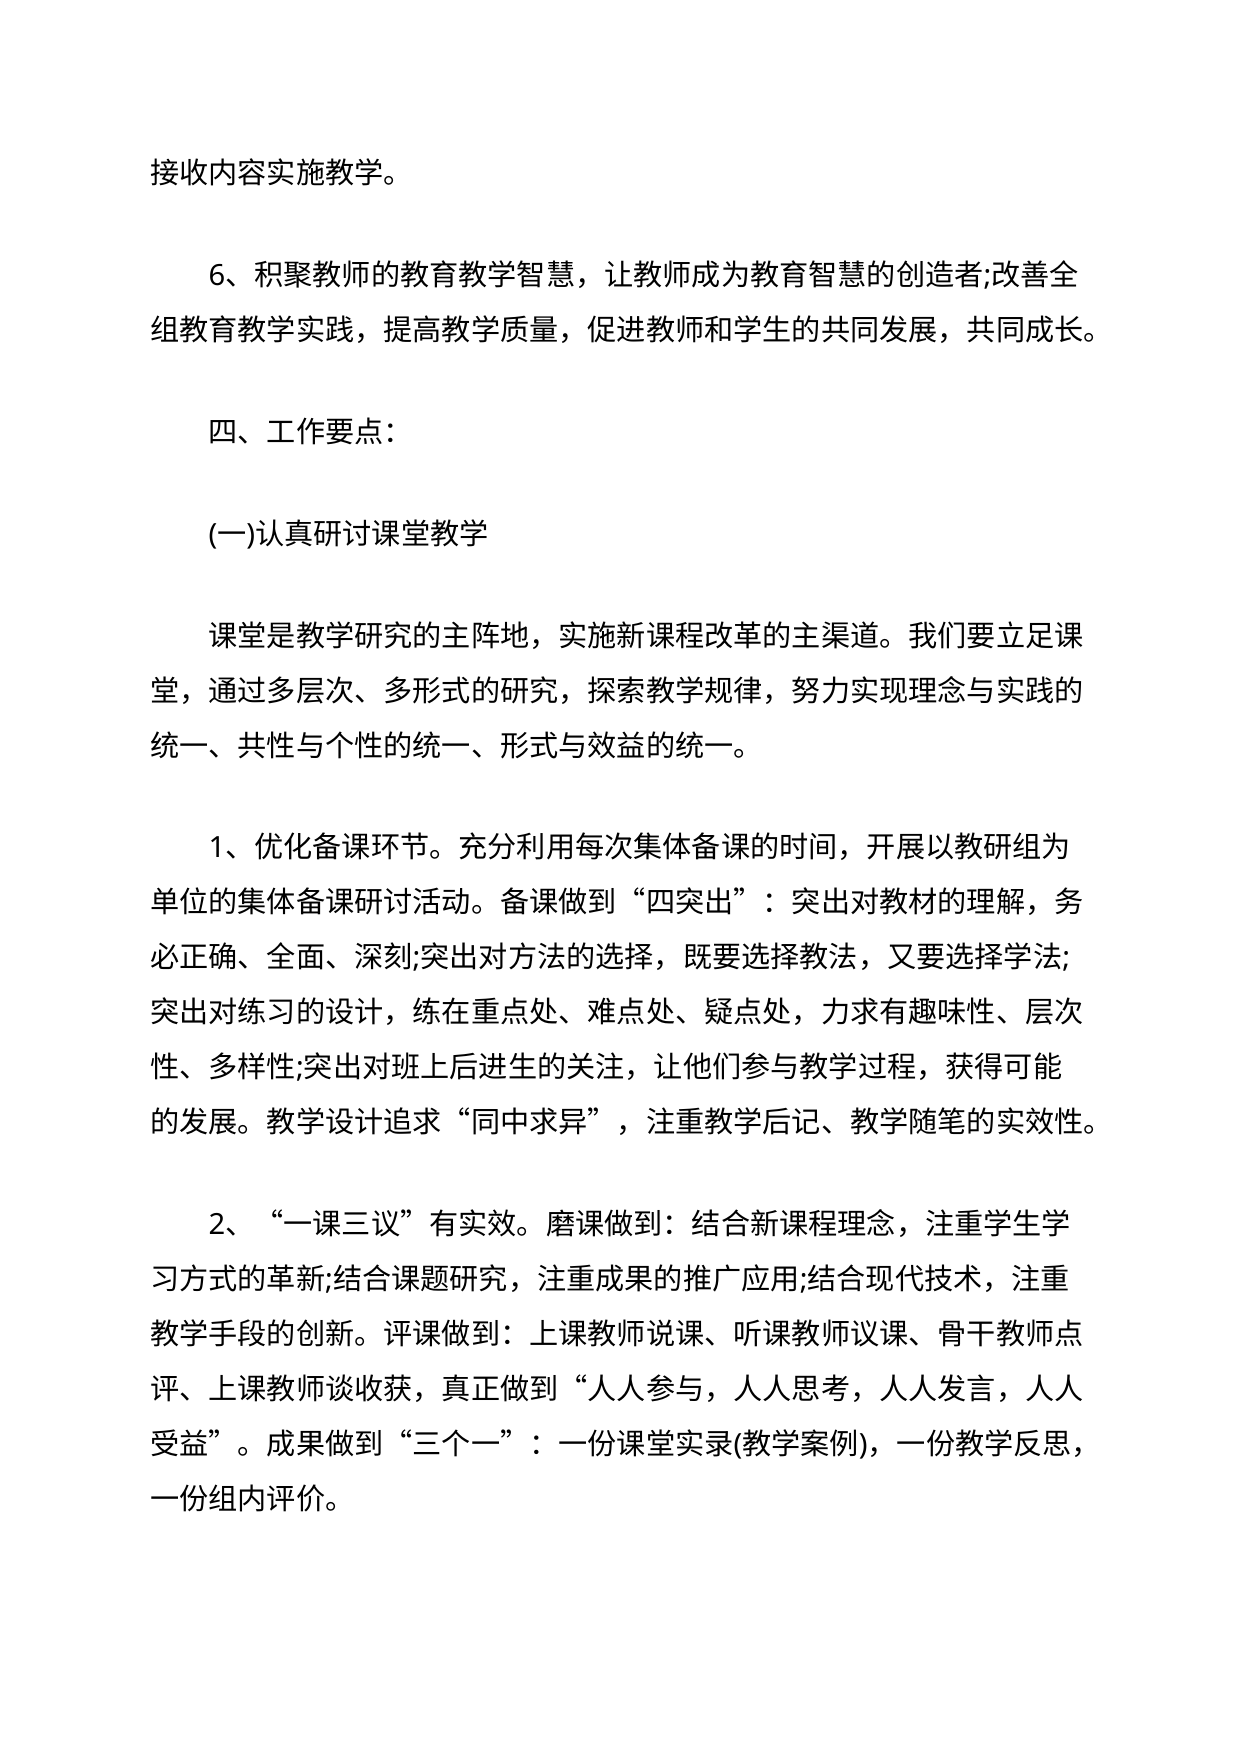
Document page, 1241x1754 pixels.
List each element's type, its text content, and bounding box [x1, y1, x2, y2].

text 6、积聚教师的教育教学智慧，让教师成为教育智慧的创造者;改善全组教育教学实践，提高教学质量，促进教师和学生的共同发展，共同成长。 [150, 252, 1090, 349]
text 1、优化备课环节。充分利用每次集体备课的时间，开展以教研组为单位的集体备课研讨活动。备课做到“四突出”：突出对教材的理解，务必正确、全面、深刻;突出对方法的选择，既要选择教法，又要选择学法;突出对练习的设计，练在重点处、难点处、疑点处，力求有趣味性、层次性、多样性;突出对班上后进生的关注，让他们参与教学过程，获得可能的发展。教学设计追求“同中求异”，注重教学后记、教学随笔的实效性。 [150, 824, 1090, 1141]
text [150, 150, 1090, 192]
text (一)认真研讨课堂教学 [150, 510, 1090, 553]
text 2、“一课三议”有实效。磨课做到：结合新课程理念，注重学生学习方式的革新;结合课题研究，注重成果的推广应用;结合现代技术，注重教学手段的创新。评课做到：上课教师说课、听课教师议课、骨干教师点评、上课教师谈收获，真正做到“人人参与，人人思考，人人发言，人人受益”。成果做到“三个一”：一份课堂实录(教学案例)，一份教学反思，一份组内评价。 [150, 1200, 1090, 1517]
text 四、工作要点： [150, 408, 1090, 451]
text 课堂是教学研究的主阵地，实施新课程改革的主渠道。我们要立足课堂，通过多层次、多形式的研究，探索教学规律，努力实现理念与实践的统一、共性与个性的统一、形式与效益的统一。 [150, 612, 1090, 764]
